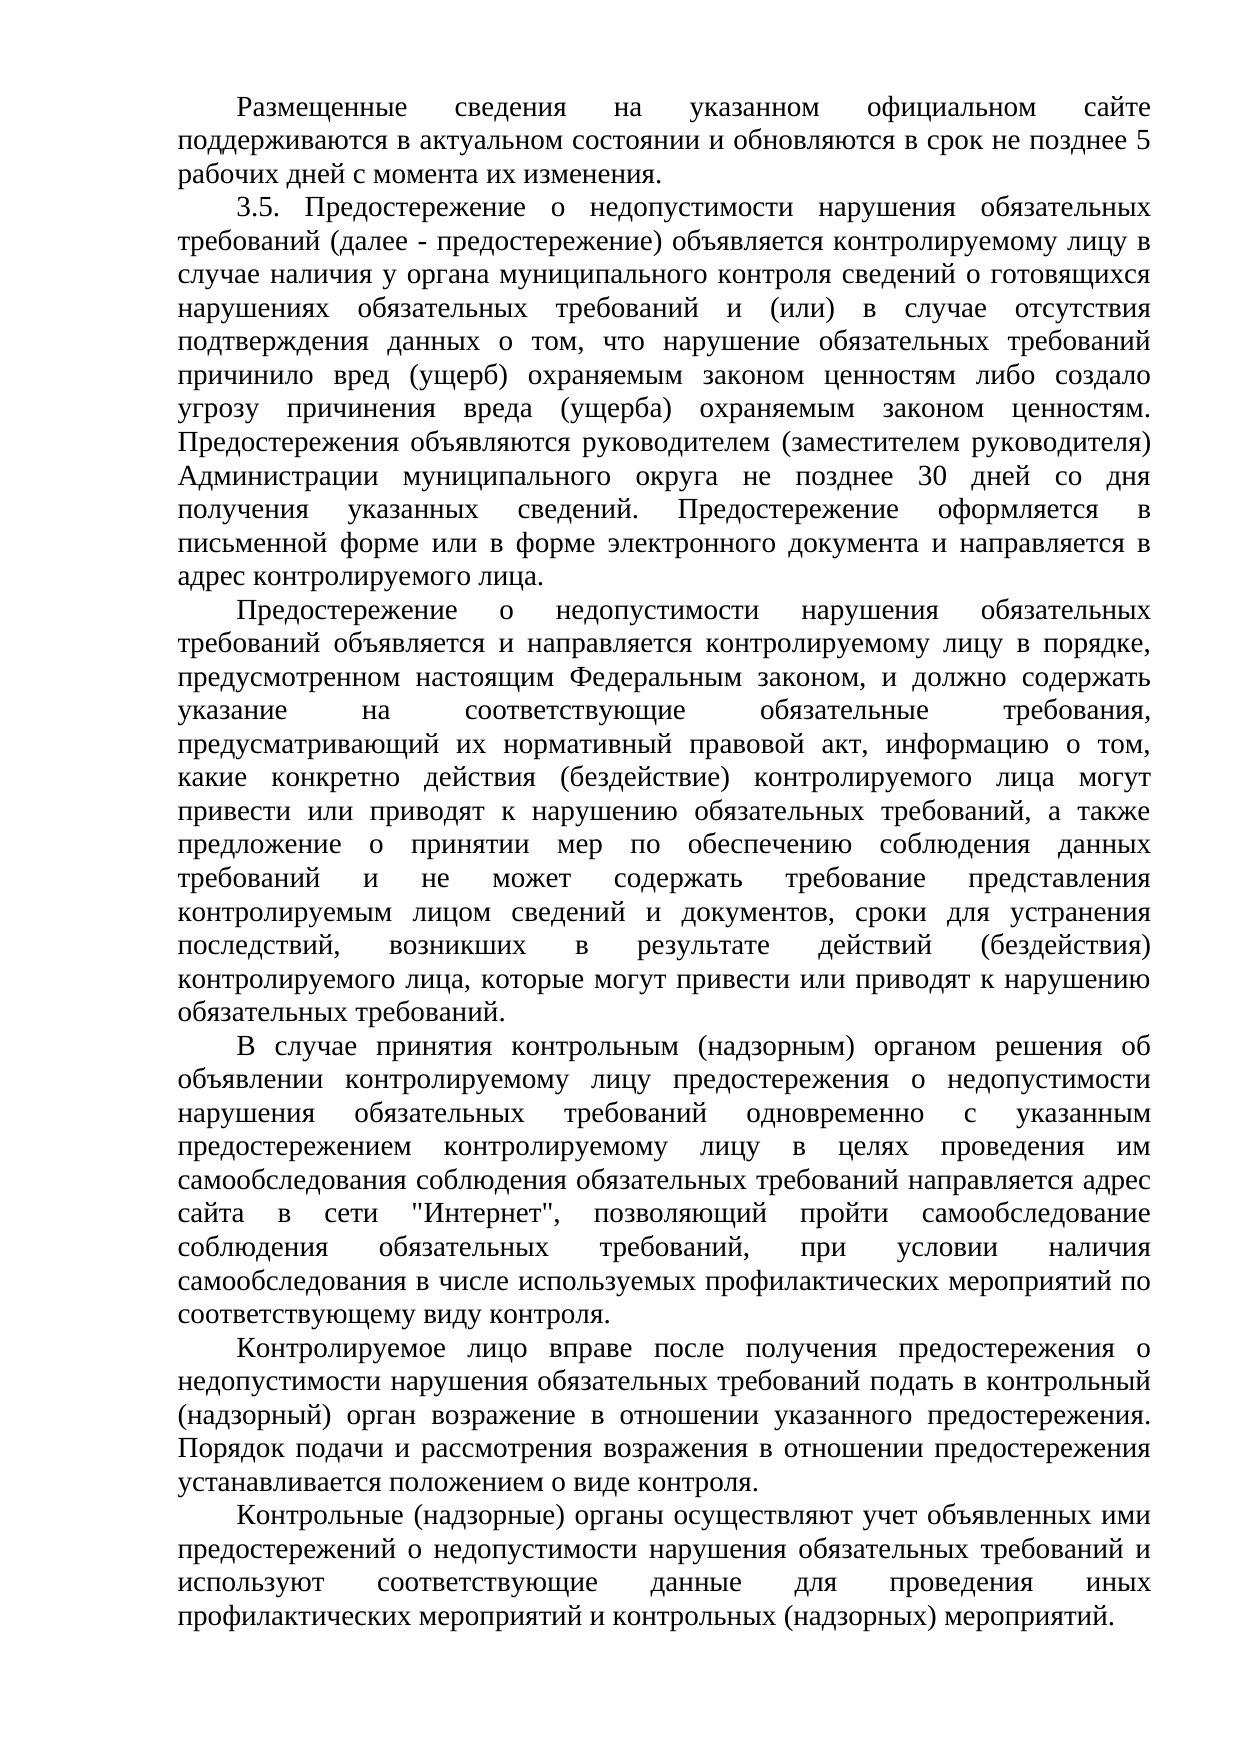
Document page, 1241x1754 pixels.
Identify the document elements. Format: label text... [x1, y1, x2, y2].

text Контролируемое лицо вправе после получения предостережения о недопустимости нарушения обязательных требований подать в контрольный (надзорный) орган возражение в отношении указанного предостережения. Порядок подачи и рассмотрения возражения в отношении предостережения устанавливается положением о виде контроля. [177, 1330, 1152, 1497]
text 3.5. Предостережение о недопустимости нарушения обязательных требований (далее - предостережение) объявляется контролируемому лицу в случае наличия у органа муниципального контроля сведений о готовящихся нарушениях обязательных требований и (или) в случае отсутствия подтверждения данных о том, что нарушение обязательных требований причинило вред (ущерб) охраняемым законом ценностям либо создало угрозу причинения вреда (ущерба) охраняемым законом ценностям. Предостережения объявляются руководителем (заместителем руководителя) Администрации муниципального округа не позднее 30 дней со дня получения указанных сведений. Предостережение оформляется в письменной форме или в форме электронного документа и направляется в адрес контролируемого лица. [177, 189, 1152, 592]
text Контрольные (надзорные) органы осуществляют учет объявленных ими предостережений о недопустимости нарушения обязательных требований и используют соответствующие данные для проведения иных профилактических мероприятий и контрольных (надзорных) мероприятий. [177, 1497, 1152, 1632]
text Размещенные сведения на указанном официальном сайте поддерживаются в актуальном состоянии и обновляются в срок не позднее 5 рабочих дней с момента их изменения. [177, 89, 1152, 189]
text Предостережение о недопустимости нарушения обязательных требований объявляется и направляется контролируемому лицу в порядке, предусмотренном настоящим Федеральным законом, и должно содержать указание на соответствующие обязательные требования, предусматривающий их нормативный правовой акт, информацию о том, какие конкретно действия (бездействие) контролируемого лица могут привести или приводят к нарушению обязательных требований, а также предложение о принятии мер по обеспечению соблюдения данных требований и не может содержать требование представления контролируемым лицом сведений и документов, сроки для устранения последствий, возникших в результате действий (бездействия) контролируемого лица, которые могут привести или приводят к нарушению обязательных требований. [177, 592, 1152, 1028]
text В случае принятия контрольным (надзорным) органом решения об объявлении контролируемому лицу предостережения о недопустимости нарушения обязательных требований одновременно с указанным предостережением контролируемому лицу в целях проведения им самообследования соблюдения обязательных требований направляется адрес сайта в сети "Интернет", позволяющий пройти самообследование соблюдения обязательных требований, при условии наличия самообследования в числе используемых профилактических мероприятий по соответствующему виду контроля. [177, 1028, 1152, 1330]
